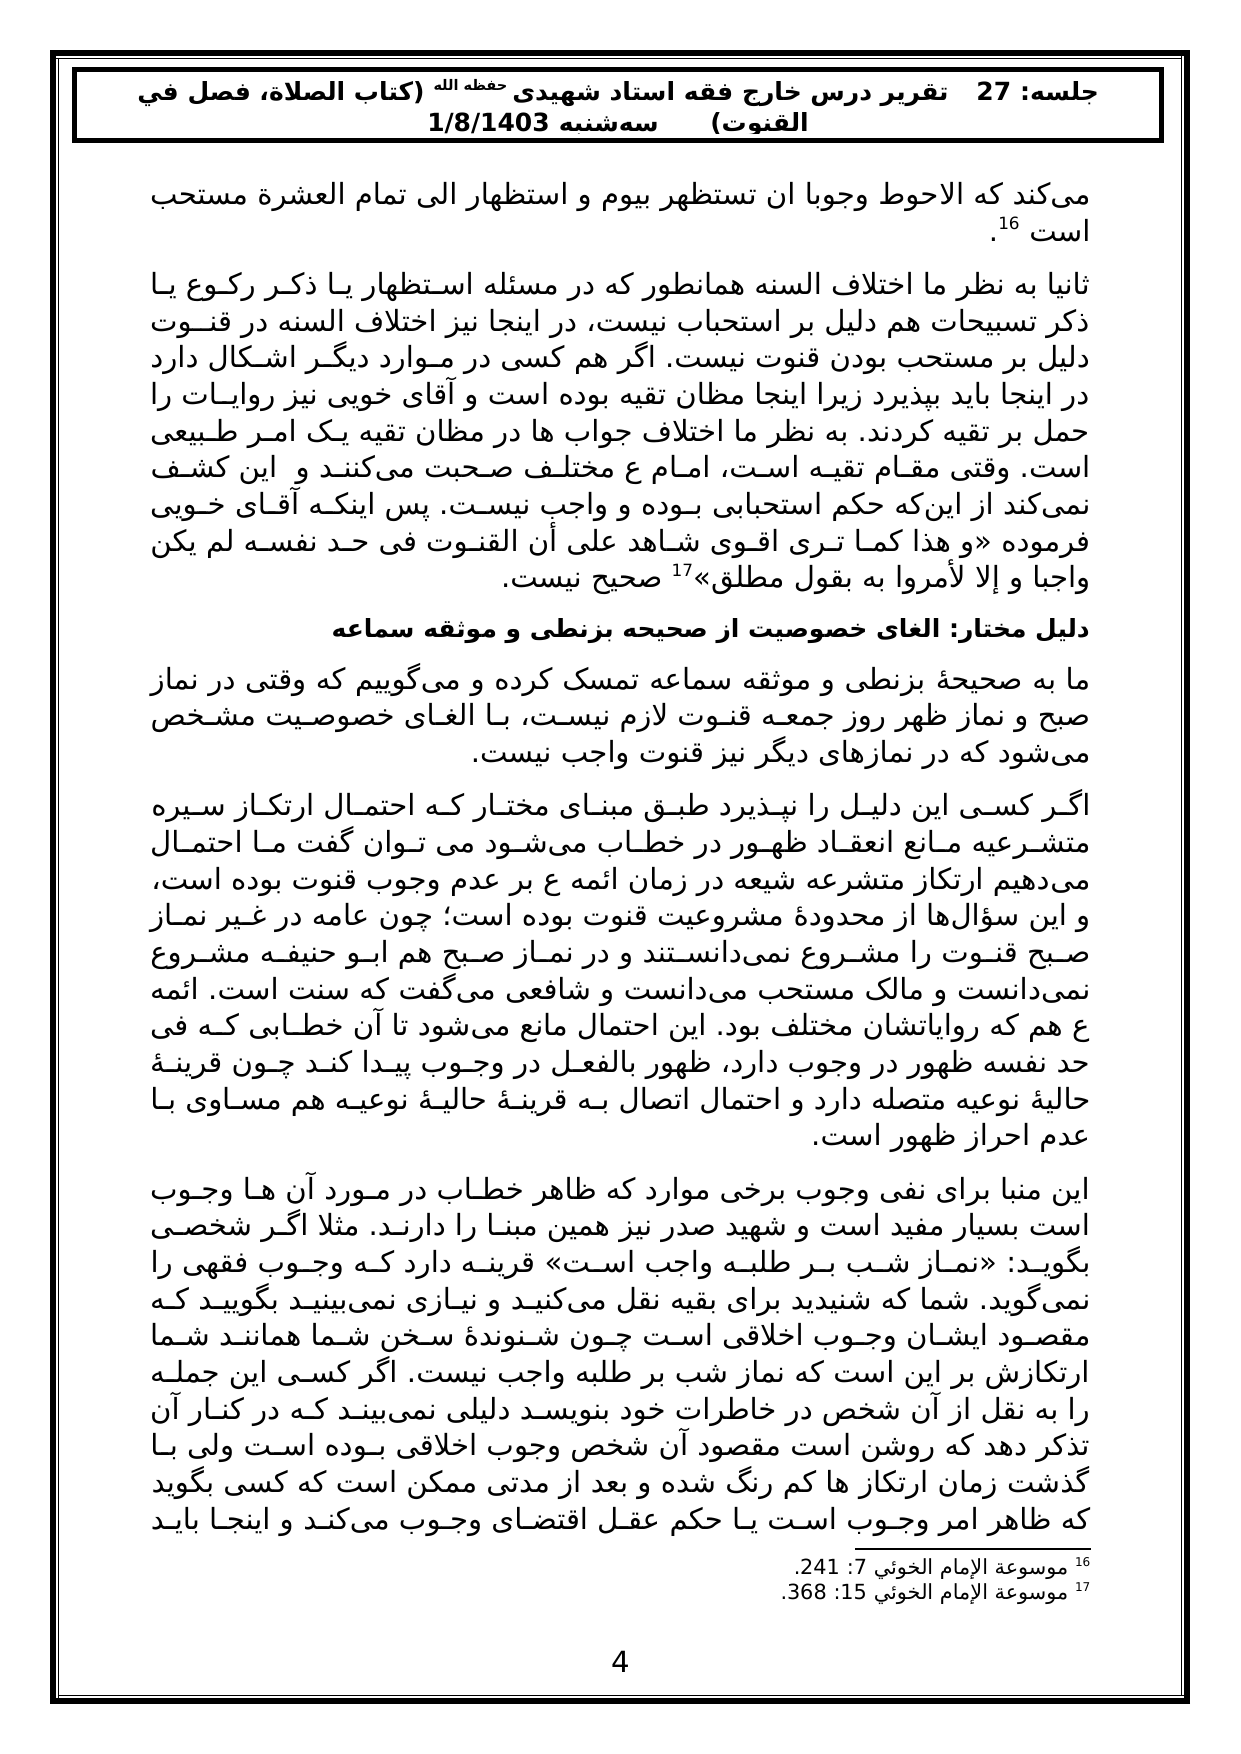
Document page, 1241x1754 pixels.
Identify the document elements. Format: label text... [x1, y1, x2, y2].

text اگر کسی این دلیل را نپذیرد طبق مبنای مختار که احتمال ارتکاز سیره متشرعیه مانع انعقاد ظهور در خطاب می‌شود می توان گفت ما احتمال می‌‌دهیم ارتکاز متشرعه شیعه در زمان ائمه ع بر عدم وجوب قنوت بوده است، ‌و این سؤال‌ها از محدودۀ مشروعیت قنوت بوده است؛ چون عامه در غیر نماز صبح قنوت را مشروع نمی‌دانستند و در نماز صبح هم ابو حنیفه مشروع نمی‌دانست و مالک مستحب می‌دانست و شافعی می‌گفت که سنت است. ائمه ع هم که روایاتشان مختلف بود. این احتمال مانع می‌‌شود تا آن خطابی که فی حد نفسه ظهور در وجوب دارد، ظهور بالفعل در وجوب پیدا کند چون قرینۀ حالیۀ نوعیه متصله دارد و احتمال اتصال به قرینۀ حالیۀ نوعیه هم مساوی با عدم احراز ظهور است. [150, 789, 1090, 1153]
text ما به صحیحۀ بزنطی و موثقه سماعه تمسک کرده و می‌گوییم که وقتی در نماز صبح و نماز ظهر روز جمعه قنوت لازم نیست، با الغای خصوصیت مشخص می‌شود که در نماز‌های دیگر نیز قنوت واجب نیست. [150, 662, 1090, 769]
text ثانیا به نظر ما اختلاف السنه همانطور که در مسئله استظهار یا ذکر رکوع یا ذکر تسبیحات هم دلیل بر استحباب نیست، در اینجا نیز اختلاف السنه در قنوت دلیل بر مستحب بودن قنوت نیست. اگر هم کسی در موارد دیگر اشکال دارد در اینجا باید بپذیرد زیرا اینجا مظان تقیه بوده است و آقای خویی نیز روایات را حمل بر تقیه کردند. به نظر ما اختلاف جواب ها در مظان تقیه یک امر طبیعی است. وقتی مقام تقیه است، امام ع مختلف صحبت می‌‌کنند و این کشف نمی‌‌کند از این‌که حکم استحبابی بوده و واجب نیست. پس اینکه آقای خویی فرموده «و هذا کما تری اقوی شاهد علی أن القنوت فی حد نفسه لم یکن واجبا و إلا لأمروا به بقول مطلق» صحیح نیست. [150, 267, 1090, 594]
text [150, 177, 1090, 248]
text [150, 1172, 1090, 1536]
subtitle دلیل مختار: الغای خصوصیت از صحیحه بزنطی و موثقه سماعه [150, 614, 1090, 643]
